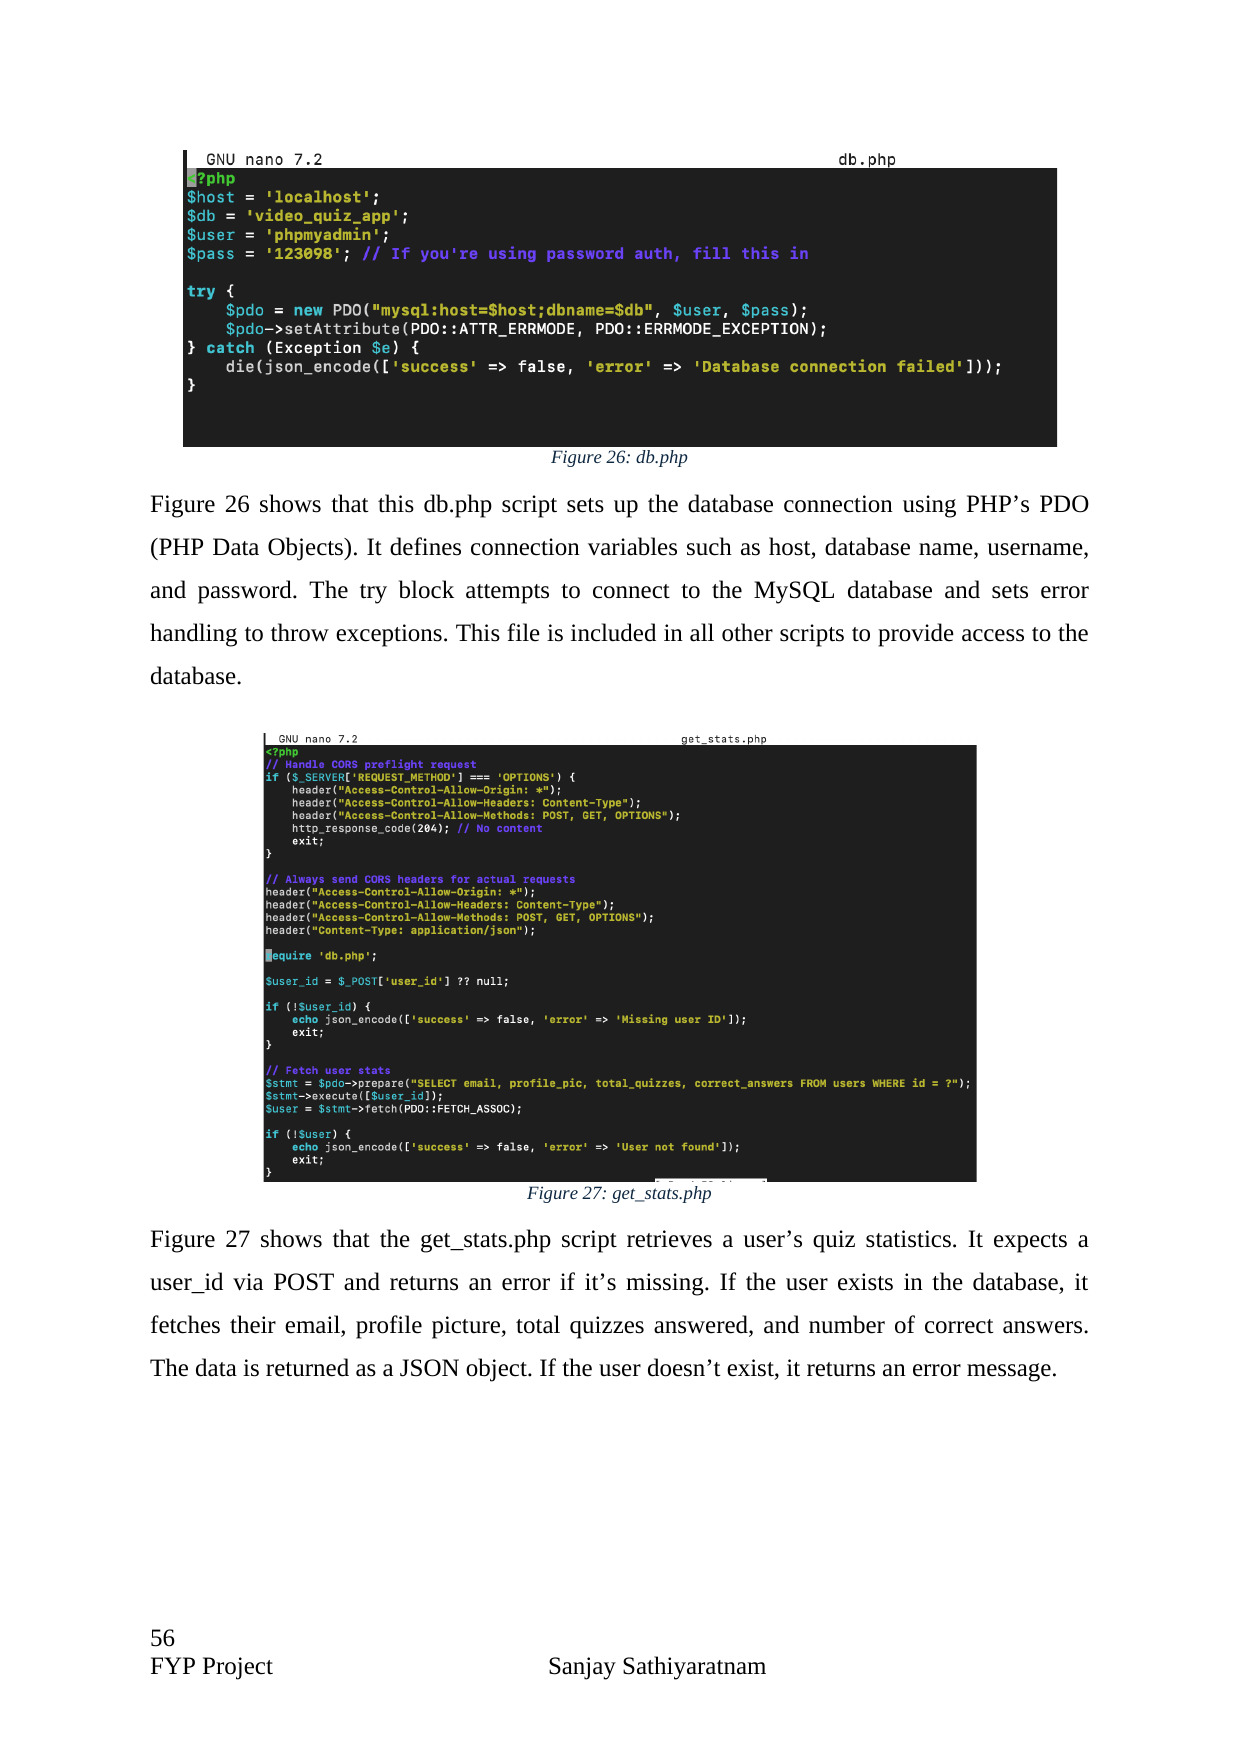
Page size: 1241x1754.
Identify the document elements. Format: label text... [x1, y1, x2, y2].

text Figure 27 shows that the get_stats.php script retrieves a user’s quiz statistics. It expects a user_id via POST and returns an error if it’s missing. If the user exists in the database, it fetches their email, profile picture, total quizzes answered, and number of correct answers. The data is returned as a JSON object. If the user doesn’t exist, it returns an error message. [150, 1224, 1090, 1382]
picture [183, 150, 1058, 447]
text Figure 26 shows that this db.php script sets up the database connection using PHP’s PDO (PHP Data Objects). It defines connection variables such as host, database name, username, and password. The try block attempts to connect to the MySQL database and sets error handling to throw exceptions. This file is included in all other scripts to provide access to the database. [150, 489, 1090, 690]
picture [263, 733, 977, 1182]
